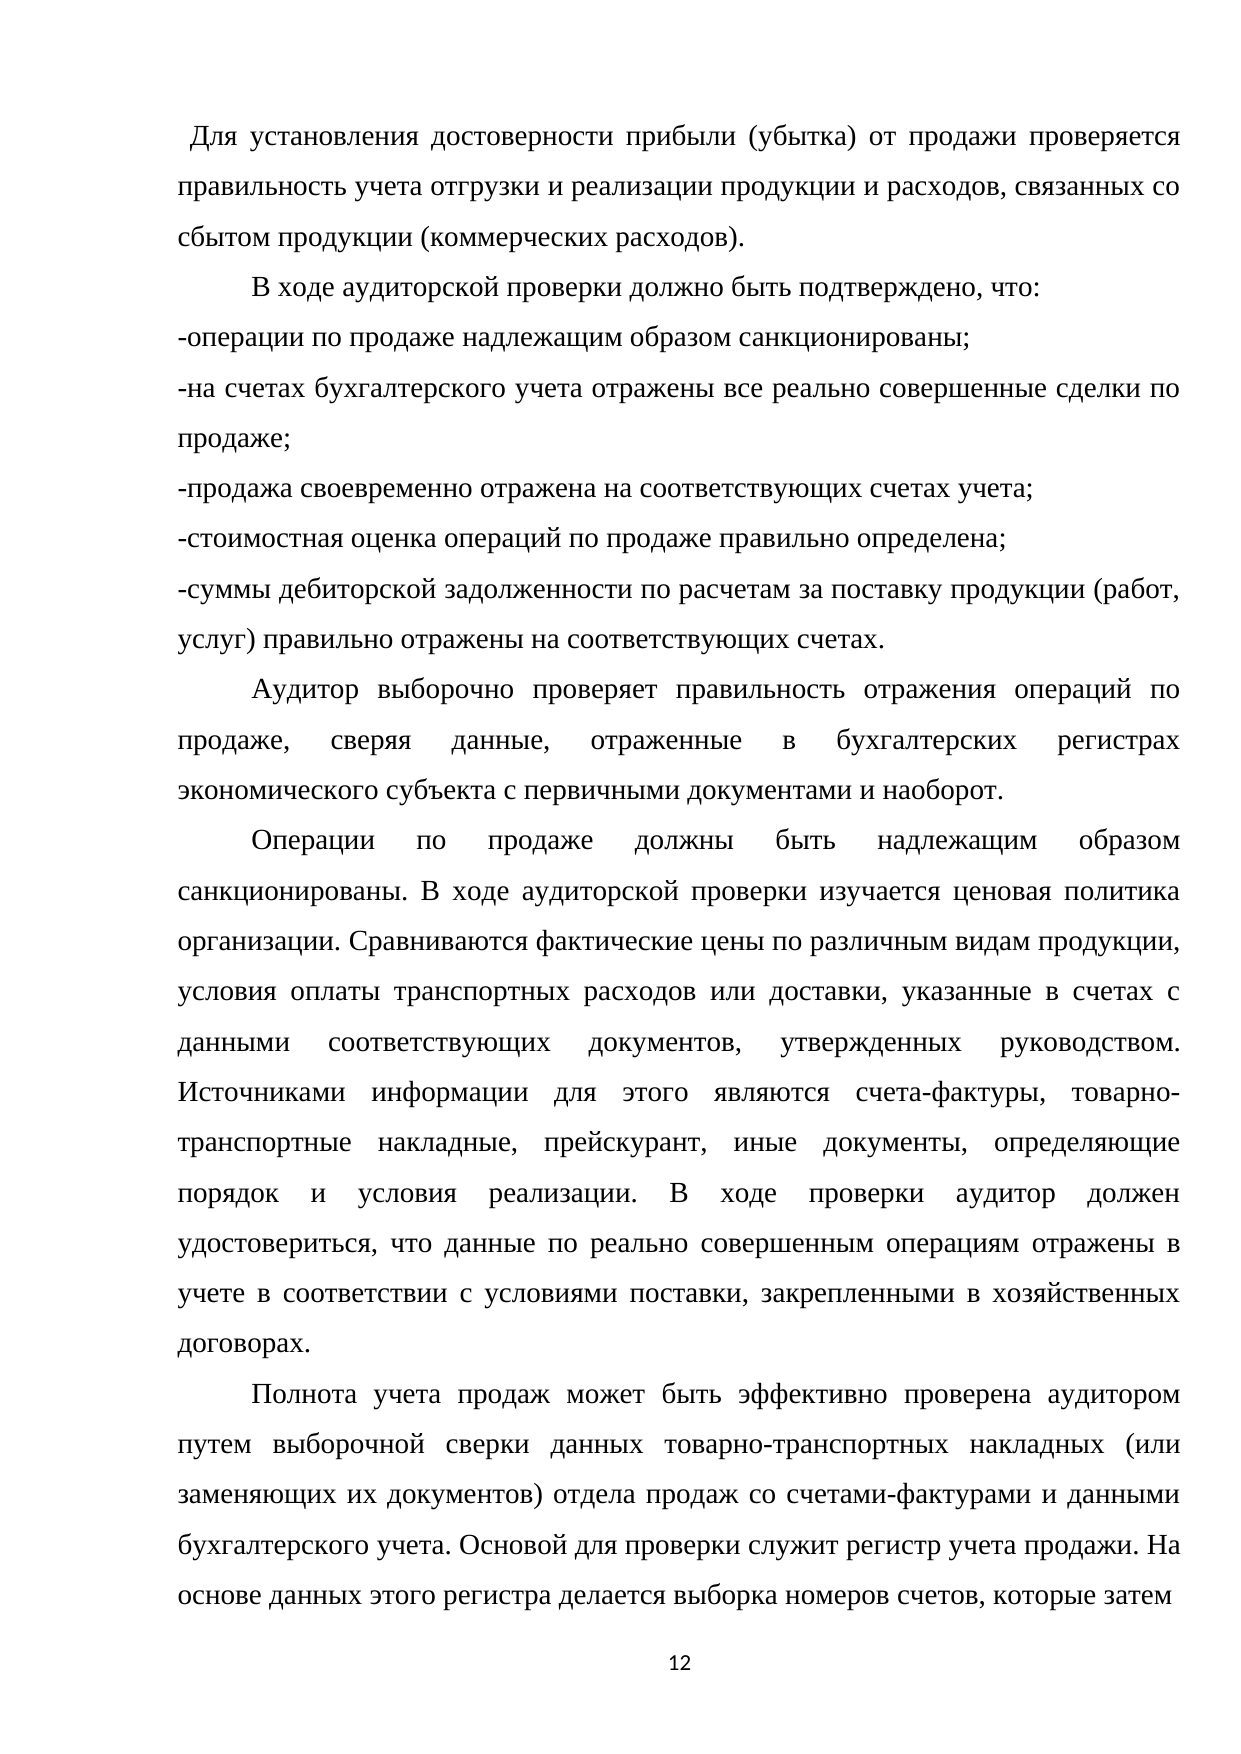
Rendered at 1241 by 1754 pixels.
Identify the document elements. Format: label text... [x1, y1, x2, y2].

text Операции по продаже должны быть надлежащим образом санкционированы. В ходе аудиторской проверки изучается ценовая политика организации. Сравниваются фактические цены по различным видам продукции, условия оплаты транспортных расходов или доставки, указанные в счетах с данными соответствующих документов, утвержденных руководством. Источниками информации для этого являются счета-фактуры, товарно-транспортные накладные, прейскурант, иные документы, определяющие порядок и условия реализации. В ходе проверки аудитор должен удостовериться, что данные по реально совершенным операциям отражены в учете в соответствии с условиями поставки, закрепленными в хозяйственных договорах. [177, 822, 1181, 1359]
text Для установления достоверности прибыли (убытка) от продажи проверяется правильность учета отгрузки и реализации продукции и расходов, связанных со сбытом продукции (коммерческих расходов). [177, 118, 1181, 252]
text -продажа своевременно отражена на соответствующих счетах учета; [177, 470, 1181, 504]
text Аудитор выборочно проверяет правильность отражения операций по продаже, сверяя данные, отраженные в бухгалтерских регистрах экономического субъекта с первичными документами и наоборот. [177, 672, 1181, 806]
text -суммы дебиторской задолженности по расчетам за поставку продукции (работ, услуг) правильно отражены на соответствующих счетах. [177, 571, 1181, 655]
text -стоимостная оценка операций по продаже правильно определена; [177, 521, 1181, 554]
text -на счетах бухгалтерского учета отражены все реально совершенные сделки по продаже; [177, 370, 1181, 453]
text Полнота учета продаж может быть эффективно проверена аудитором путем выборочной сверки данных товарно-транспортных накладных (или заменяющих их документов) отдела продаж со счетами-фактурами и данными бухгалтерского учета. Основой для проверки служит регистр учета продажи. На основе данных этого регистра делается выборка номеров счетов, которые затем [177, 1376, 1181, 1611]
text -операции по продаже надлежащим образом санкционированы; [177, 319, 1181, 353]
text В ходе аудиторской проверки должно быть подтверждено, что: [177, 269, 1181, 303]
